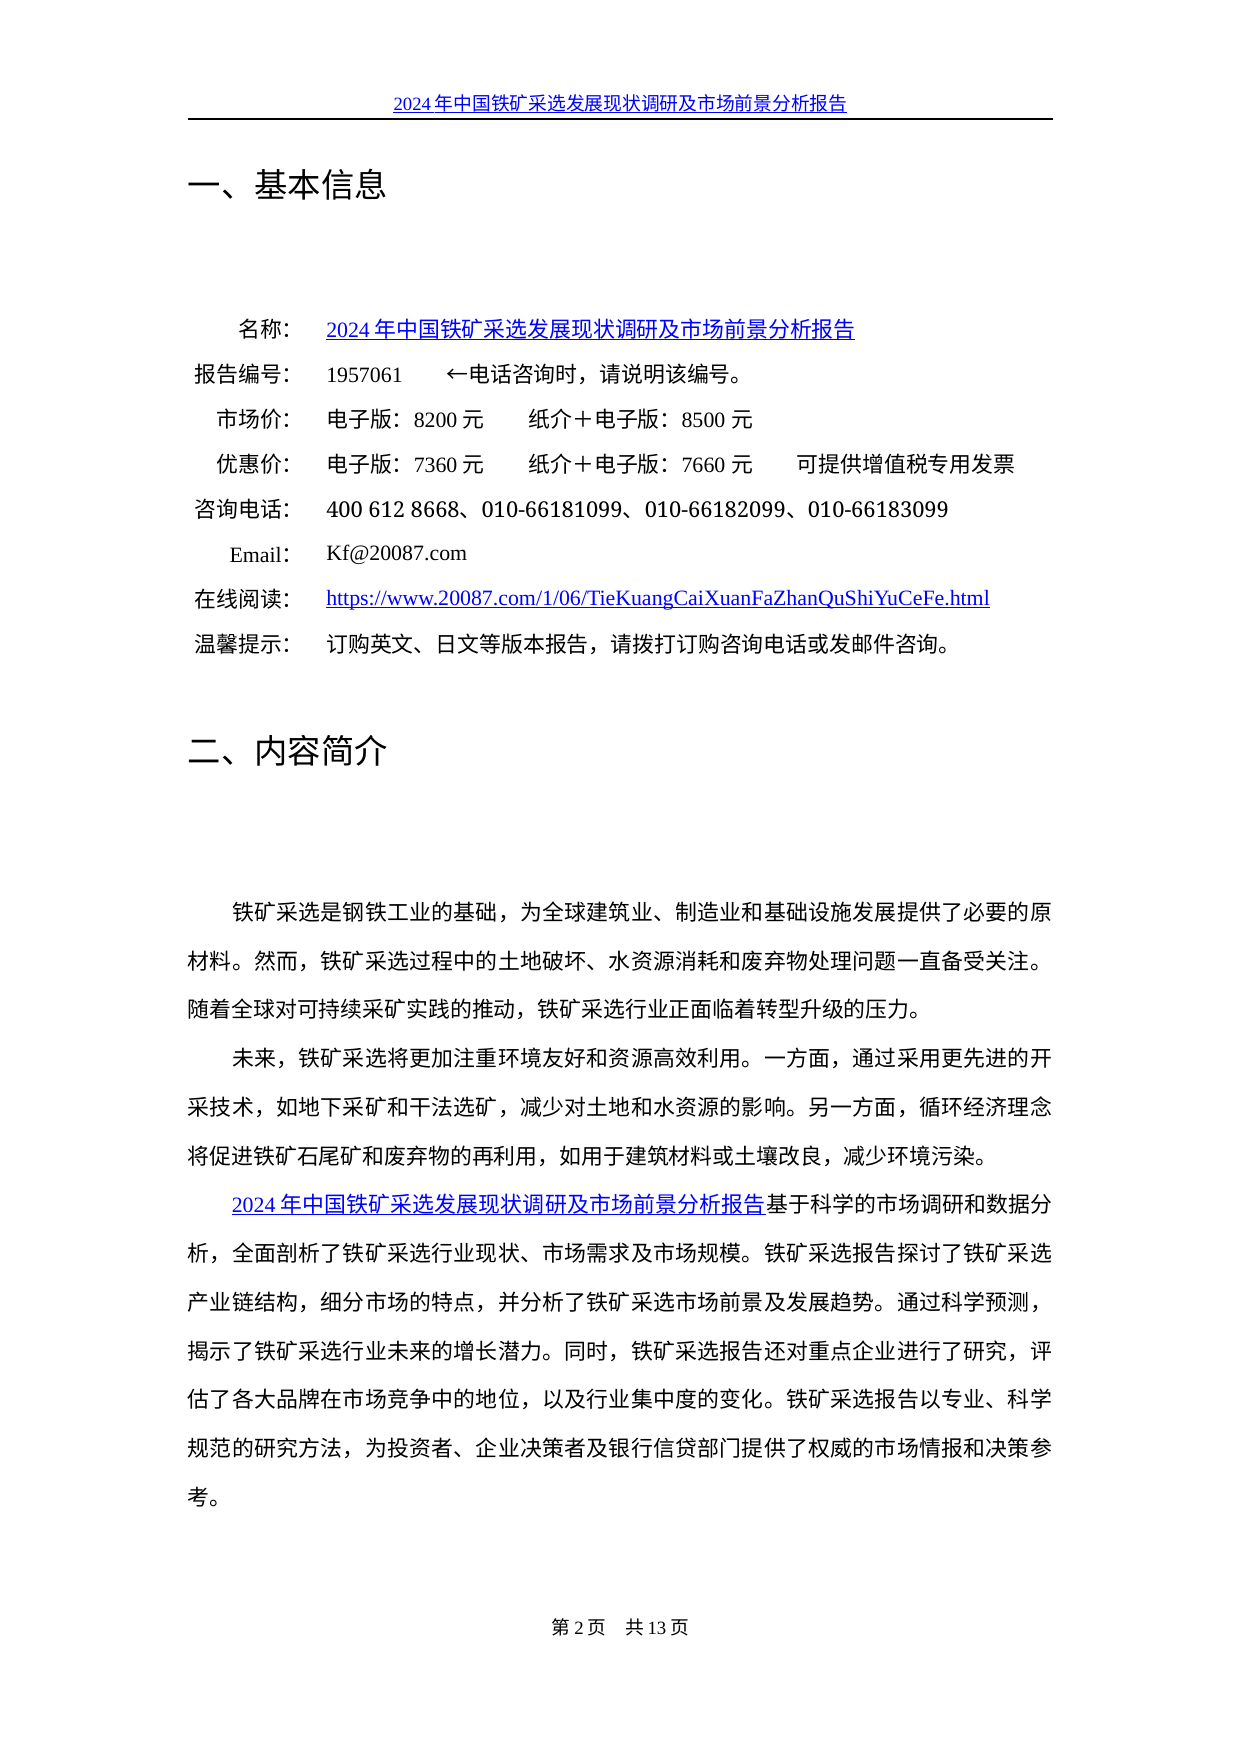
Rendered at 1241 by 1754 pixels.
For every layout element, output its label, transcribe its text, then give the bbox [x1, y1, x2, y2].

table_cell 温馨提示： [167, 627, 315, 672]
table_cell 电子版：7360 元 纸介＋电子版：7660 元 可提供增值税专用发票 [315, 447, 1073, 492]
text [187, 894, 1053, 1512]
title 一、基本信息 [187, 150, 1053, 215]
table_cell 市场价： [167, 402, 315, 447]
table_cell 1957061 ←电话咨询时，请说明该编号。 [315, 357, 1073, 402]
title 二、内容简介 [187, 717, 1053, 782]
table_cell 电子版：8200 元 纸介＋电子版：8500 元 [315, 402, 1073, 447]
table_cell 400 612 8668、010-66181099、010-66182099、010-66183099 [315, 492, 1073, 537]
table_cell 咨询电话： [167, 492, 315, 537]
table_cell Email： [167, 537, 315, 582]
table_cell 订购英文、日文等版本报告，请拨打订购咨询电话或发邮件咨询。 [315, 627, 1073, 672]
table_cell 在线阅读： [167, 582, 315, 627]
table_cell 报告编号： [167, 357, 315, 402]
table_header 2024年中国铁矿采选发展现状调研及市场前景分析报告 [315, 312, 1073, 357]
table_cell Kf@20087.com [315, 537, 1073, 582]
table_cell 优惠价： [167, 447, 315, 492]
table_cell [315, 582, 1073, 627]
table_header 名称： [167, 312, 315, 357]
